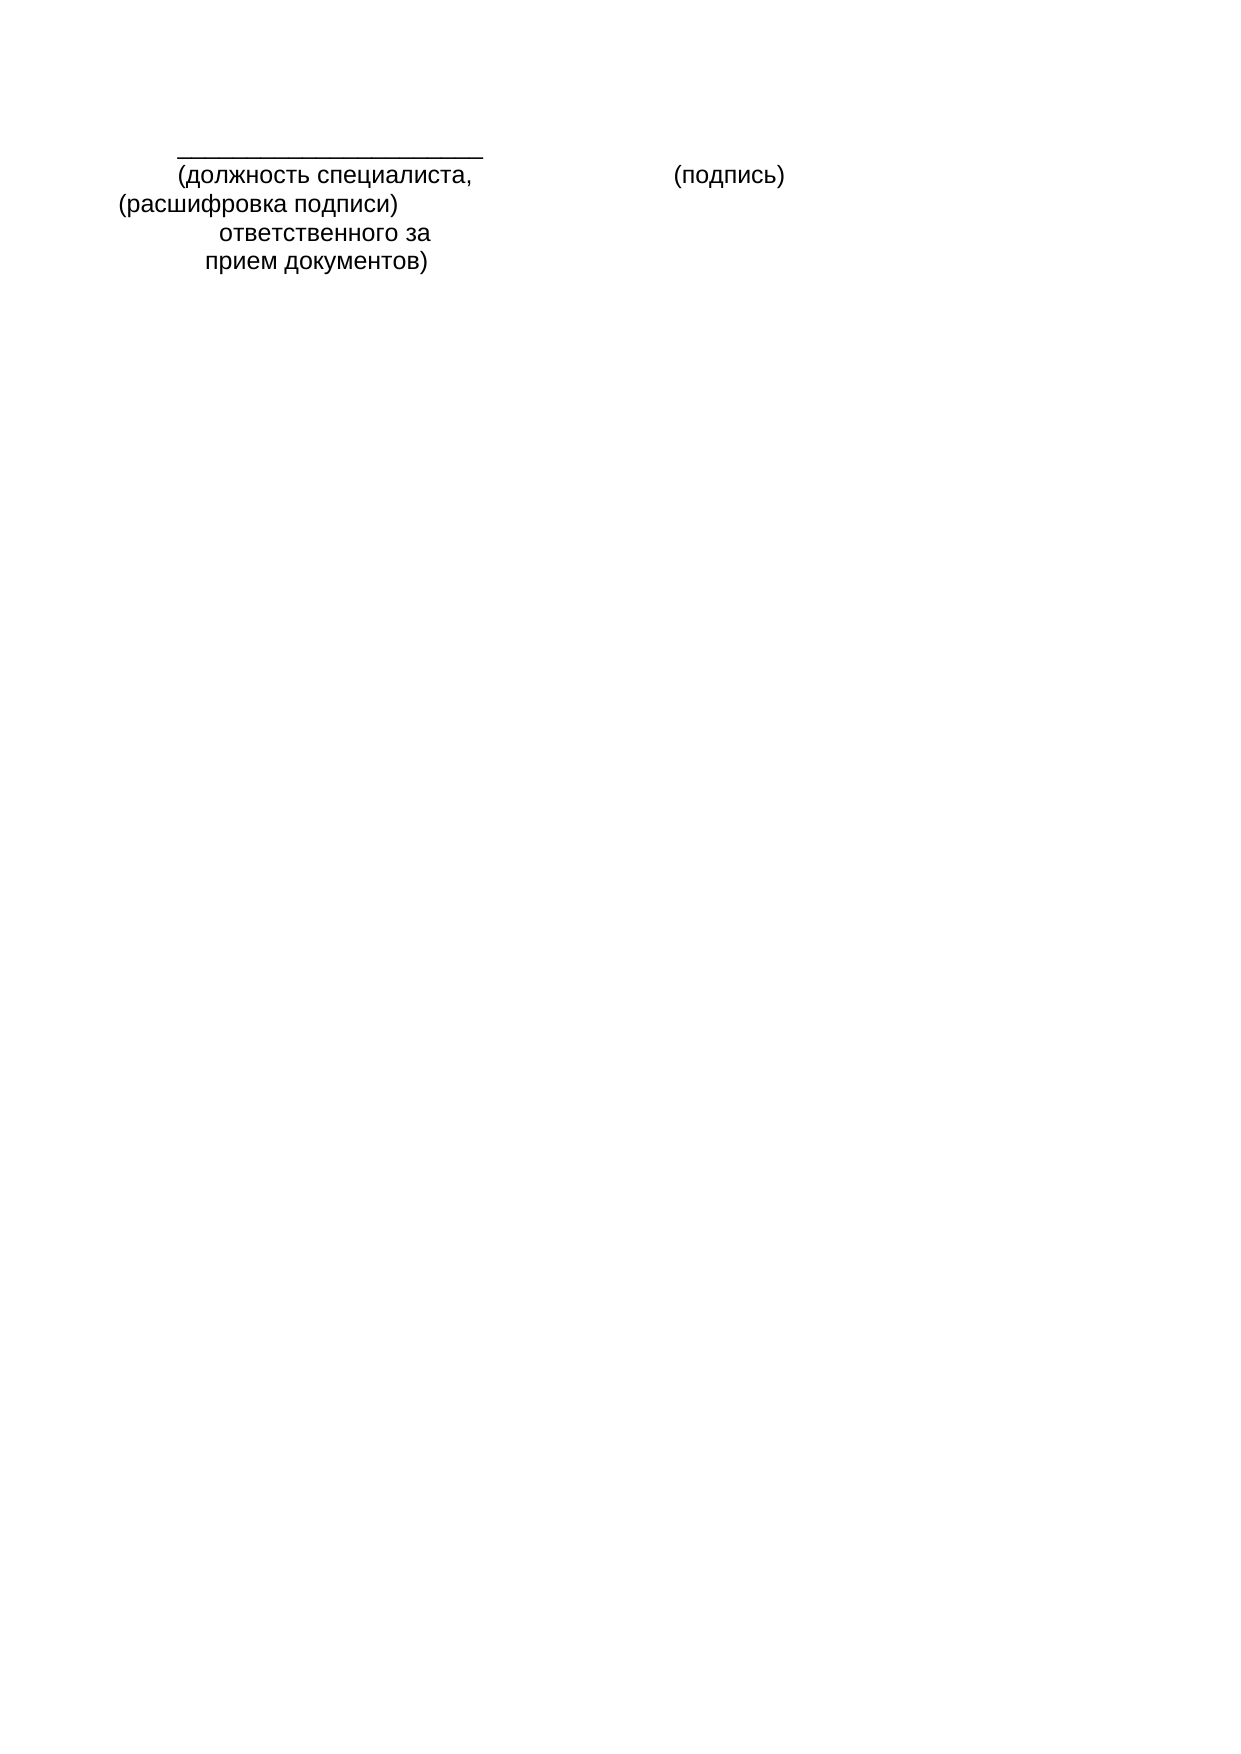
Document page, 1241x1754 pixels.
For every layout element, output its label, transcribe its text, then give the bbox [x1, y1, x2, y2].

text прием документов) [118, 246, 1152, 275]
text (должность специалиста, (подпись) (расшифровка подписи) [118, 160, 1152, 218]
text ответственного за [118, 218, 1152, 246]
text ______________________ [118, 131, 1152, 160]
